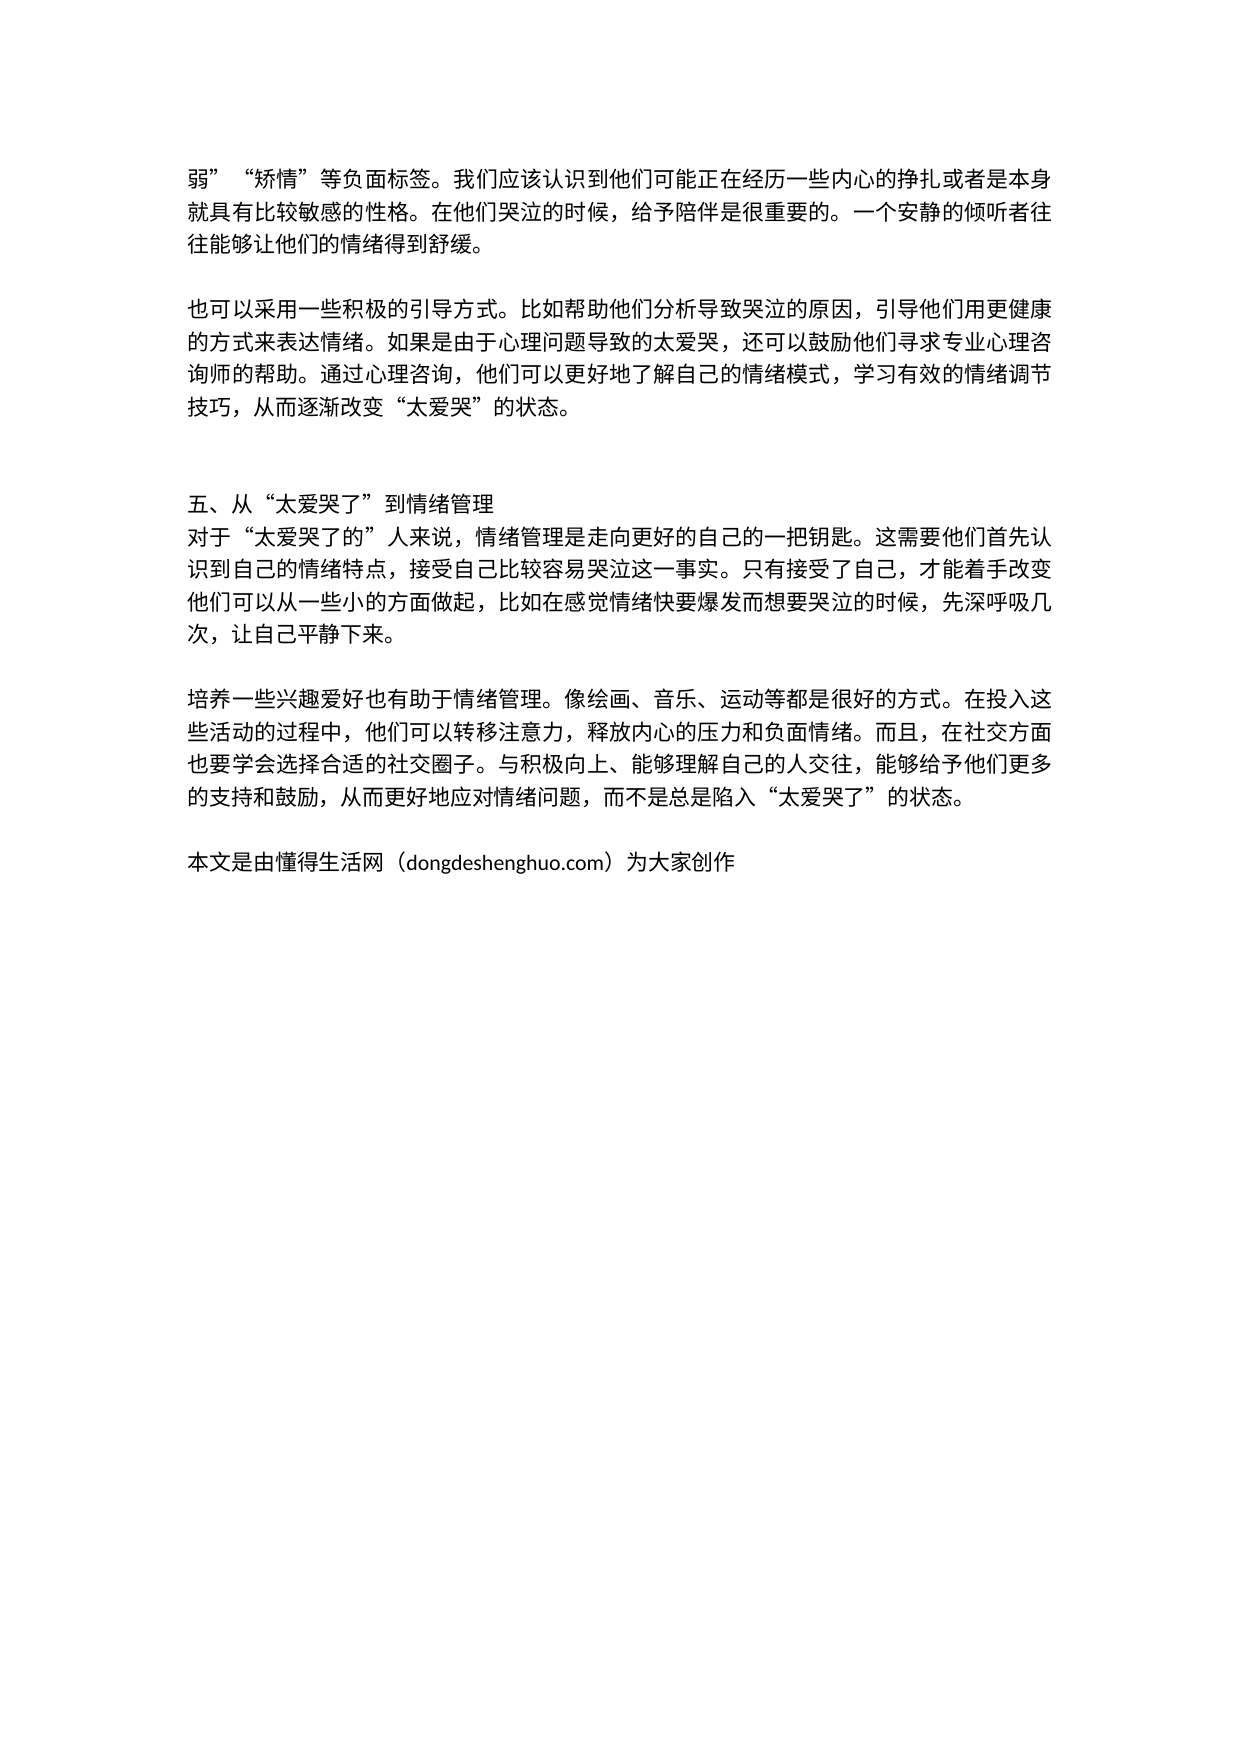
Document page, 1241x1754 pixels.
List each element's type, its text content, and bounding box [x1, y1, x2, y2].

text 对于“太爱哭了的”人来说，情绪管理是走向更好的自己的一把钥匙。这需要他们首先认识到自己的情绪特点，接受自己比较容易哭泣这一事实。只有接受了自己，才能着手改变。他们可以从一些小的方面做起，比如在感觉情绪快要爆发而想要哭泣的时候，先深呼吸几次，让自己平静下来。 [187, 519, 1053, 649]
text 五、从“太爱哭了”到情绪管理 [187, 487, 1053, 519]
text 也可以采用一些积极的引导方式。比如帮助他们分析导致哭泣的原因，引导他们用更健康的方式来表达情绪。如果是由于心理问题导致的太爱哭，还可以鼓励他们寻求专业心理咨询师的帮助。通过心理咨询，他们可以更好地了解自己的情绪模式，学习有效的情绪调节技巧，从而逐渐改变“太爱哭”的状态。 [187, 292, 1053, 422]
text 培养一些兴趣爱好也有助于情绪管理。像绘画、音乐、运动等都是很好的方式。在投入这些活动的过程中，他们可以转移注意力，释放内心的压力和负面情绪。而且，在社交方面，也要学会选择合适的社交圈子。与积极向上、能够理解自己的人交往，能够给予他们更多的支持和鼓励，从而更好地应对情绪问题，而不是总是陷入“太爱哭了”的状态。 [187, 682, 1053, 812]
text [187, 162, 1053, 259]
text 本文是由懂得生活网（dongdeshenghuo.com）为大家创作 [187, 844, 1053, 877]
